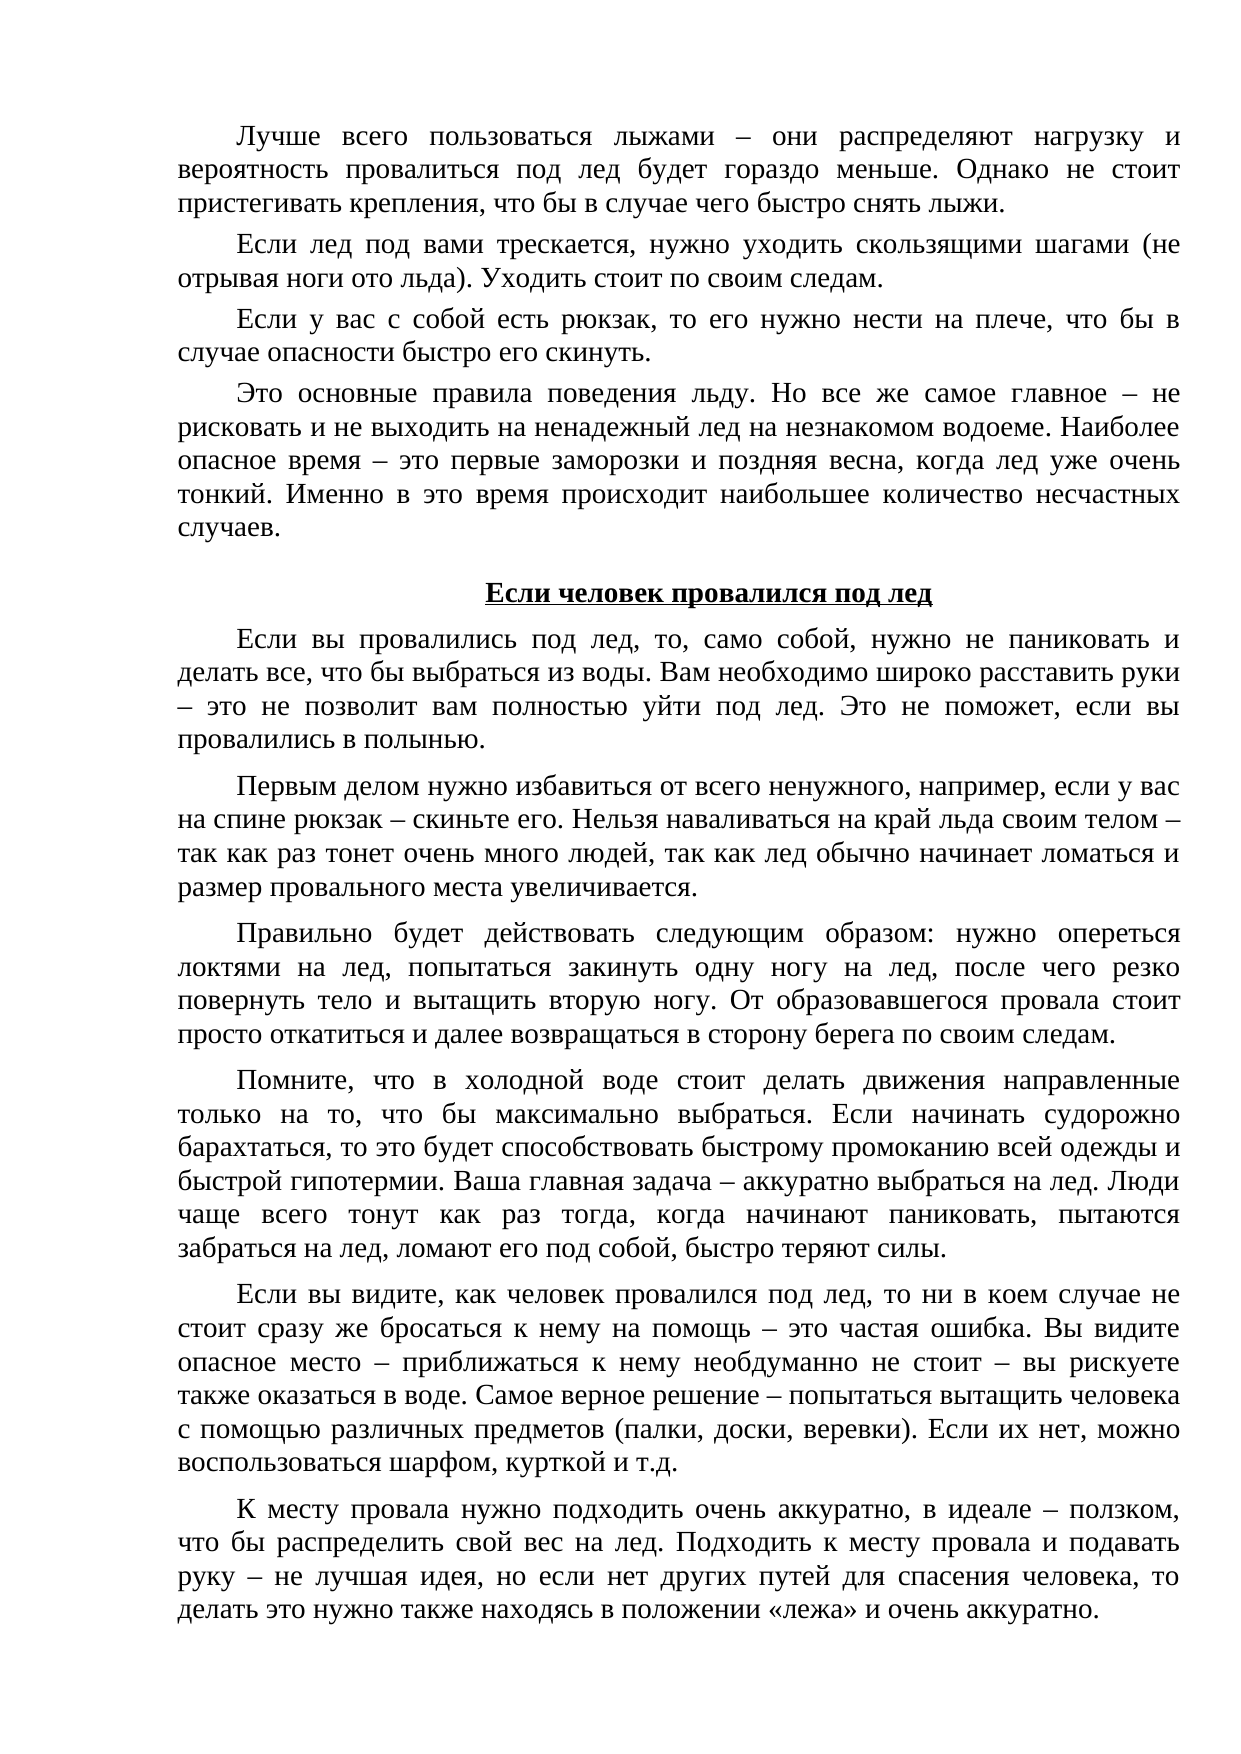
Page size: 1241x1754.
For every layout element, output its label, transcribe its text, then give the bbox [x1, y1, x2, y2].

text Если вы провалились под лед, то, само собой, нужно не паниковать и делать все, что бы выбраться из воды. Вам необходимо широко расставить руки – это не позволит вам полностью уйти под лед. Это не поможет, если вы провалились в полынью. [177, 621, 1181, 755]
text Если человек провалился под лед [177, 556, 1181, 608]
text Помните, что в холодной воде стоит делать движения направленные только на то, что бы максимально выбраться. Если начинать судорожно барахтаться, то это будет способствовать быстрому промоканию всей одежды и быстрой гипотермии. Ваша главная задача – аккуратно выбраться на лед. Люди чаще всего тонут как раз тогда, когда начинают паниковать, пытаются забраться на лед, ломают его под собой, быстро теряют силы. [177, 1062, 1181, 1264]
text Это основные правила поведения льду. Но все же самое главное – не рисковать и не выходить на ненадежный лед на незнакомом водоеме. Наиболее опасное время – это первые заморозки и поздняя весна, когда лед уже очень тонкий. Именно в это время происходит наибольшее количество несчастных случаев. [177, 375, 1181, 543]
text К месту провала нужно подходить очень аккуратно, в идеале – ползком, что бы распределить свой вес на лед. Подходить к месту провала и подавать руку – не лучшая идея, но если нет других путей для спасения человека, то делать это нужно также находясь в положении «лежа» и очень аккуратно. [177, 1491, 1181, 1625]
text Если у вас с собой есть рюкзак, то его нужно нести на плече, что бы в случае опасности быстро его скинуть. [177, 301, 1181, 368]
text Правильно будет действовать следующим образом: нужно опереться локтями на лед, попытаться закинуть одну ногу на лед, после чего резко повернуть тело и вытащить вторую ногу. От образовавшегося провала стоит просто откатиться и далее возвращаться в сторону берега по своим следам. [177, 915, 1181, 1049]
text Если вы видите, как человек провалился под лед, то ни в коем случае не стоит сразу же бросаться к нему на помощь – это частая ошибка. Вы видите опасное место – приближаться к нему необдуманно не стоит – вы рискуете также оказаться в воде. Самое верное решение – попытаться вытащить человека с помощью различных предметов (палки, доски, веревки). Если их нет, можно воспользоваться шарфом, курткой и т.д. [177, 1277, 1181, 1478]
text Первым делом нужно избавиться от всего ненужного, например, если у вас на спине рюкзак – скиньте его. Нельзя наваливаться на край льда своим телом – так как раз тонет очень много людей, так как лед обычно начинает ломаться и размер провального места увеличивается. [177, 768, 1181, 902]
text Если лед под вами трескается, нужно уходить скользящими шагами (не отрывая ноги ото льда). Уходить стоит по своим следам. [177, 226, 1181, 293]
text Лучше всего пользоваться лыжами – они распределяют нагрузку и вероятность провалиться под лед будет гораздо меньше. Однако не стоит пристегивать крепления, что бы в случае чего быстро снять лыжи. [177, 118, 1181, 219]
